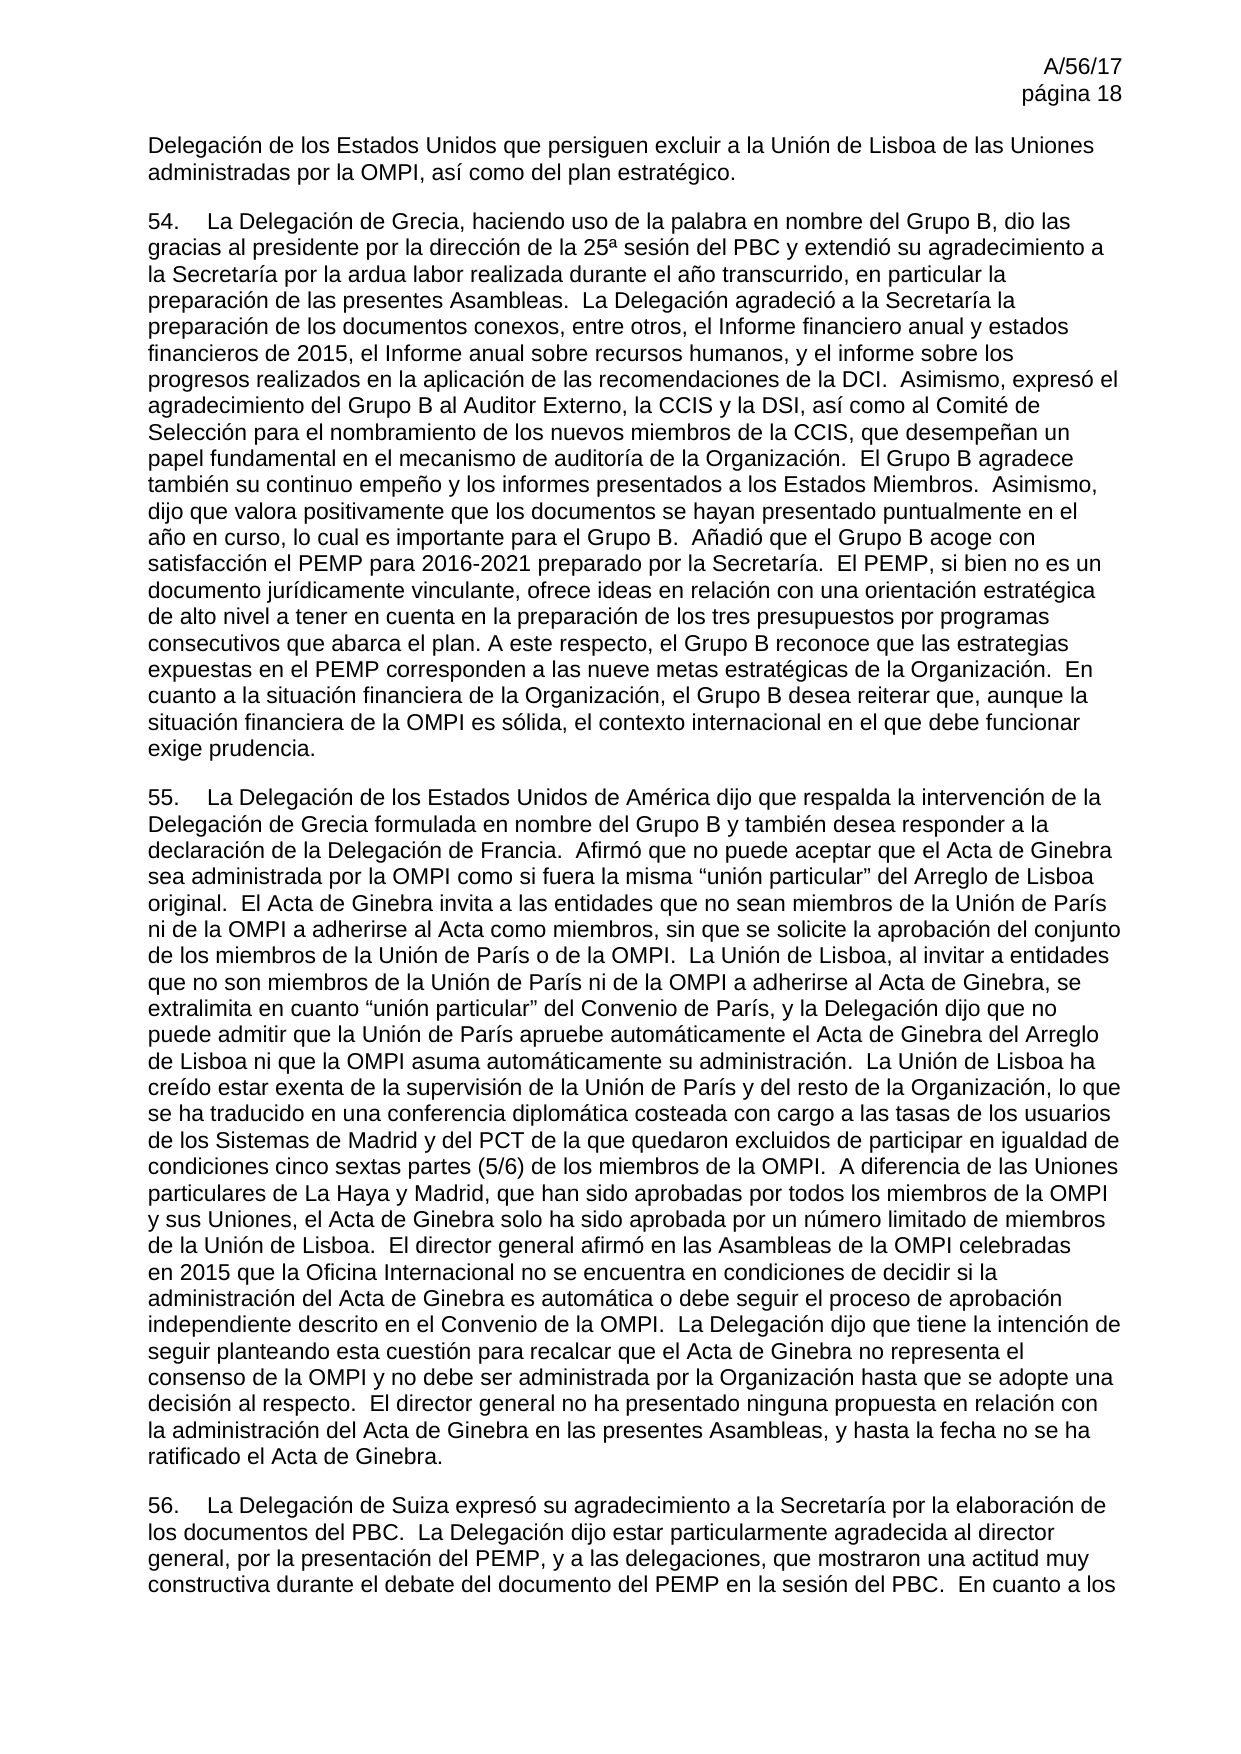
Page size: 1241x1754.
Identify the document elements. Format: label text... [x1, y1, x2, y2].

text La Delegación de Grecia, haciendo uso de la palabra en nombre del Grupo B, dio las gracias al presidente por la dirección de la 25ª sesión del PBC y extendió su agradecimiento a la Secretaría por la ardua labor realizada durante el año transcurrido, en particular la preparación de las presentes Asambleas. La Delegación agradeció a la Secretaría la preparación de los documentos conexos, entre otros, el Informe financiero anual y estados financieros de 2015, el Informe anual sobre recursos humanos, y el informe sobre los progresos realizados en la aplicación de las recomendaciones de la DCI. Asimismo, expresó el agradecimiento del Grupo B al Auditor Externo, la CCIS y la DSI, así como al Comité de Selección para el nombramiento de los nuevos miembros de la CCIS, que desempeñan un papel fundamental en el mecanismo de auditoría de la Organización. El Grupo B agradece también su continuo empeño y los informes presentados a los Estados Miembros. Asimismo, dijo que valora positivamente que los documentos se hayan presentado puntualmente en el año en curso, lo cual es importante para el Grupo B. Añadió que el Grupo B acoge con satisfacción el PEMP para 2016-2021 preparado por la Secretaría. El PEMP, si bien no es un documento jurídicamente vinculante, ofrece ideas en relación con una orientación estratégica de alto nivel a tener en cuenta en la preparación de los tres presupuestos por programas consecutivos que abarca el plan. A este respecto, el Grupo B reconoce que las estrategias expuestas en el PEMP corresponden a las nueve metas estratégicas de la Organización. En cuanto a la situación financiera de la Organización, el Grupo B desea reiterar que, aunque la situación financiera de la OMPI es sólida, el contexto internacional en el que debe funcionar exige prudencia. [148, 208, 1122, 761]
text La Delegación de los Estados Unidos de América dijo que respalda la intervención de la Delegación de Grecia formulada en nombre del Grupo B y también desea responder a la declaración de la Delegación de Francia. Afirmó que no puede aceptar que el Acta de Ginebra sea administrada por la OMPI como si fuera la misma “unión particular” del Arreglo de Lisboa original. El Acta de Ginebra invita a las entidades que no sean miembros de la Unión de París ni de la OMPI a adherirse al Acta como miembros, sin que se solicite la aprobación del conjunto de los miembros de la Unión de París o de la OMPI. La Unión de Lisboa, al invitar a entidades que no son miembros de la Unión de París ni de la OMPI a adherirse al Acta de Ginebra, se extralimita en cuanto “unión particular” del Convenio de París, y la Delegación dijo que no puede admitir que la Unión de París apruebe automáticamente el Acta de Ginebra del Arreglo de Lisboa ni que la OMPI asuma automáticamente su administración. La Unión de Lisboa ha creído estar exenta de la supervisión de la Unión de París y del resto de la Organización, lo que se ha traducido en una conferencia diplomática costeada con cargo a las tasas de los usuarios de los Sistemas de Madrid y del PCT de la que quedaron excluidos de participar en igualdad de condiciones cinco sextas partes (5/6) de los miembros de la OMPI. A diferencia de las Uniones particulares de La Haya y Madrid, que han sido aprobadas por todos los miembros de la OMPI y sus Uniones, el Acta de Ginebra solo ha sido aprobada por un número limitado de miembros de la Unión de Lisboa. El director general afirmó en las Asambleas de la OMPI celebradas en 2015 que la Oficina Internacional no se encuentra en condiciones de decidir si la administración del Acta de Ginebra es automática o debe seguir el proceso de aprobación independiente descrito en el Convenio de la OMPI. La Delegación dijo que tiene la intención de seguir planteando esta cuestión para recalcar que el Acta de Ginebra no representa el consenso de la OMPI y no debe ser administrada por la Organización hasta que se adopte una decisión al respecto. El director general no ha presentado ninguna propuesta en relación con la administración del Acta de Ginebra en las presentes Asambleas, y hasta la fecha no se ha ratificado el Acta de Ginebra. [148, 784, 1122, 1469]
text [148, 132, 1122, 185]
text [148, 1492, 1122, 1598]
